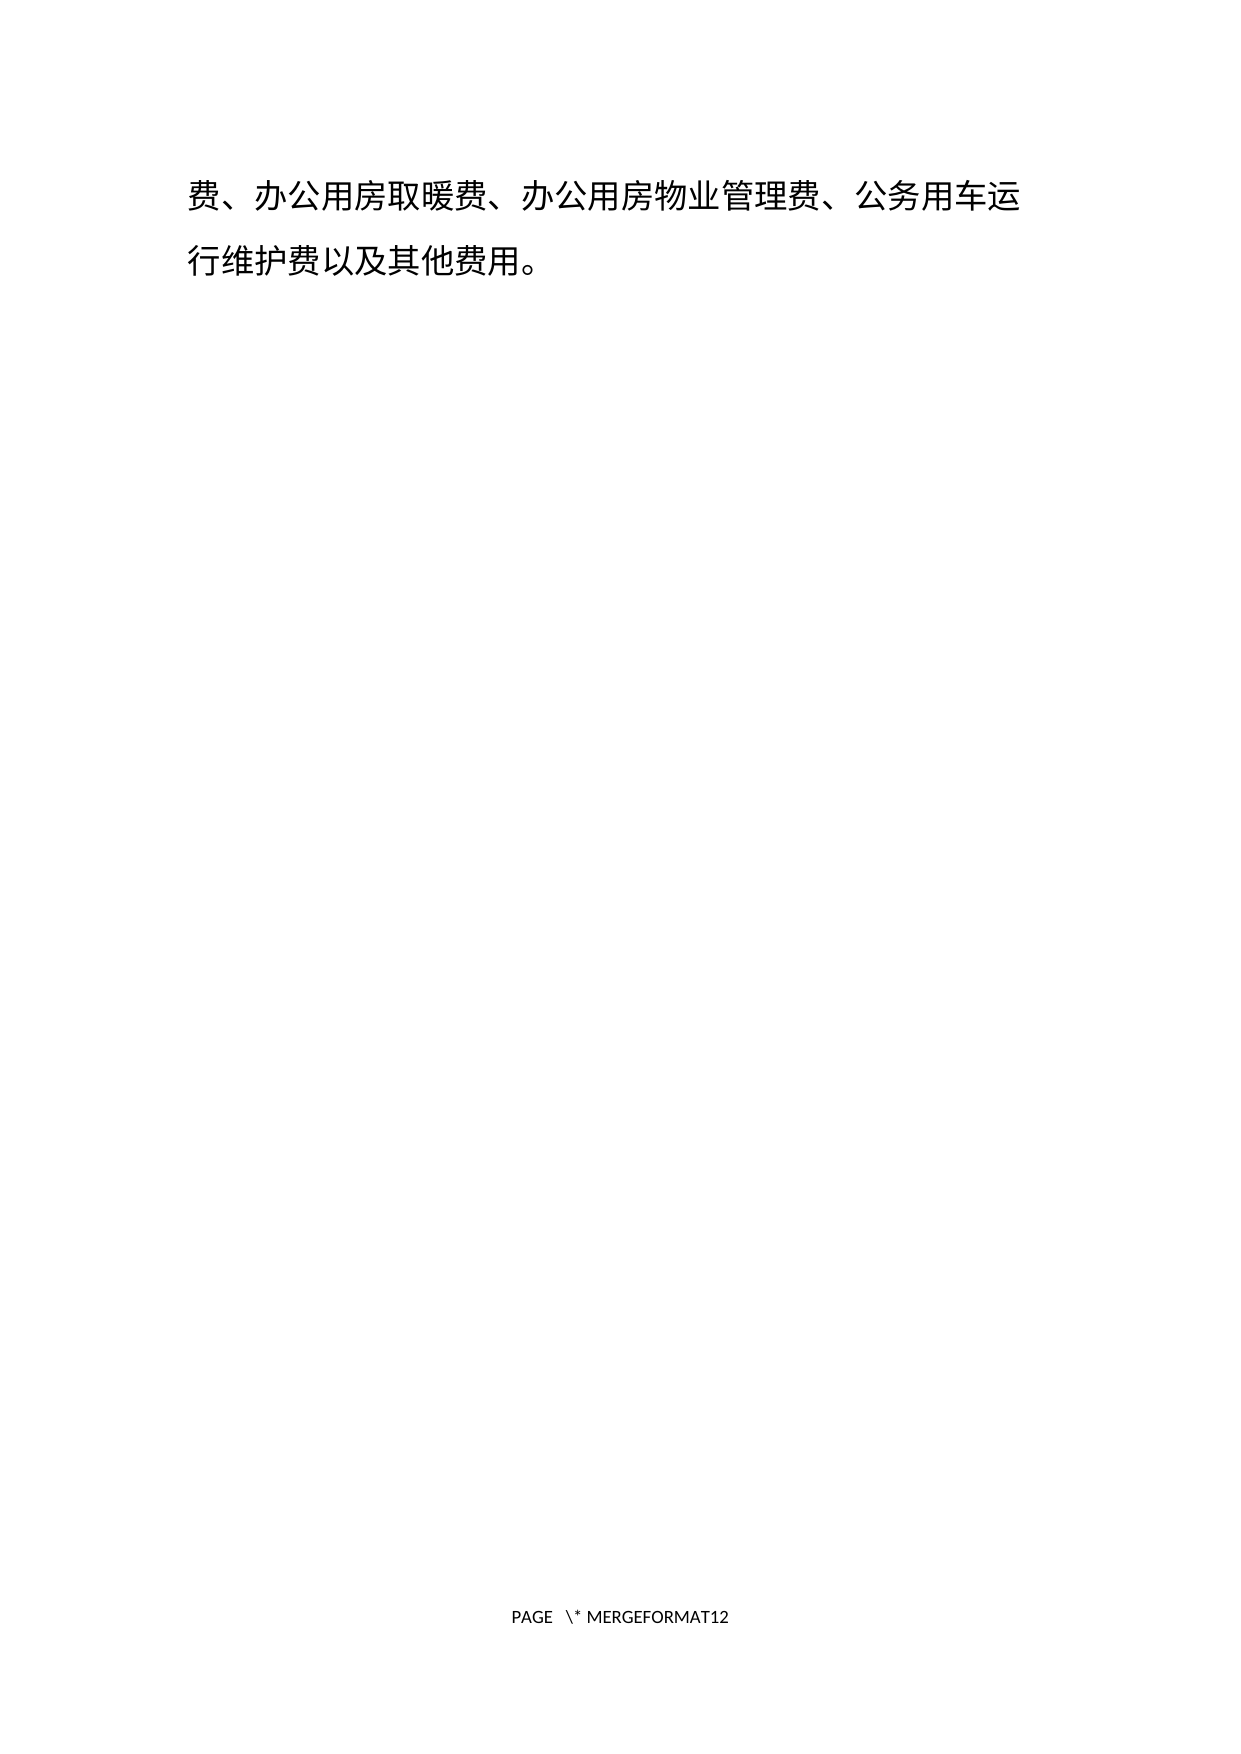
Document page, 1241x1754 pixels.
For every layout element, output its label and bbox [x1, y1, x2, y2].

text [187, 162, 1053, 292]
